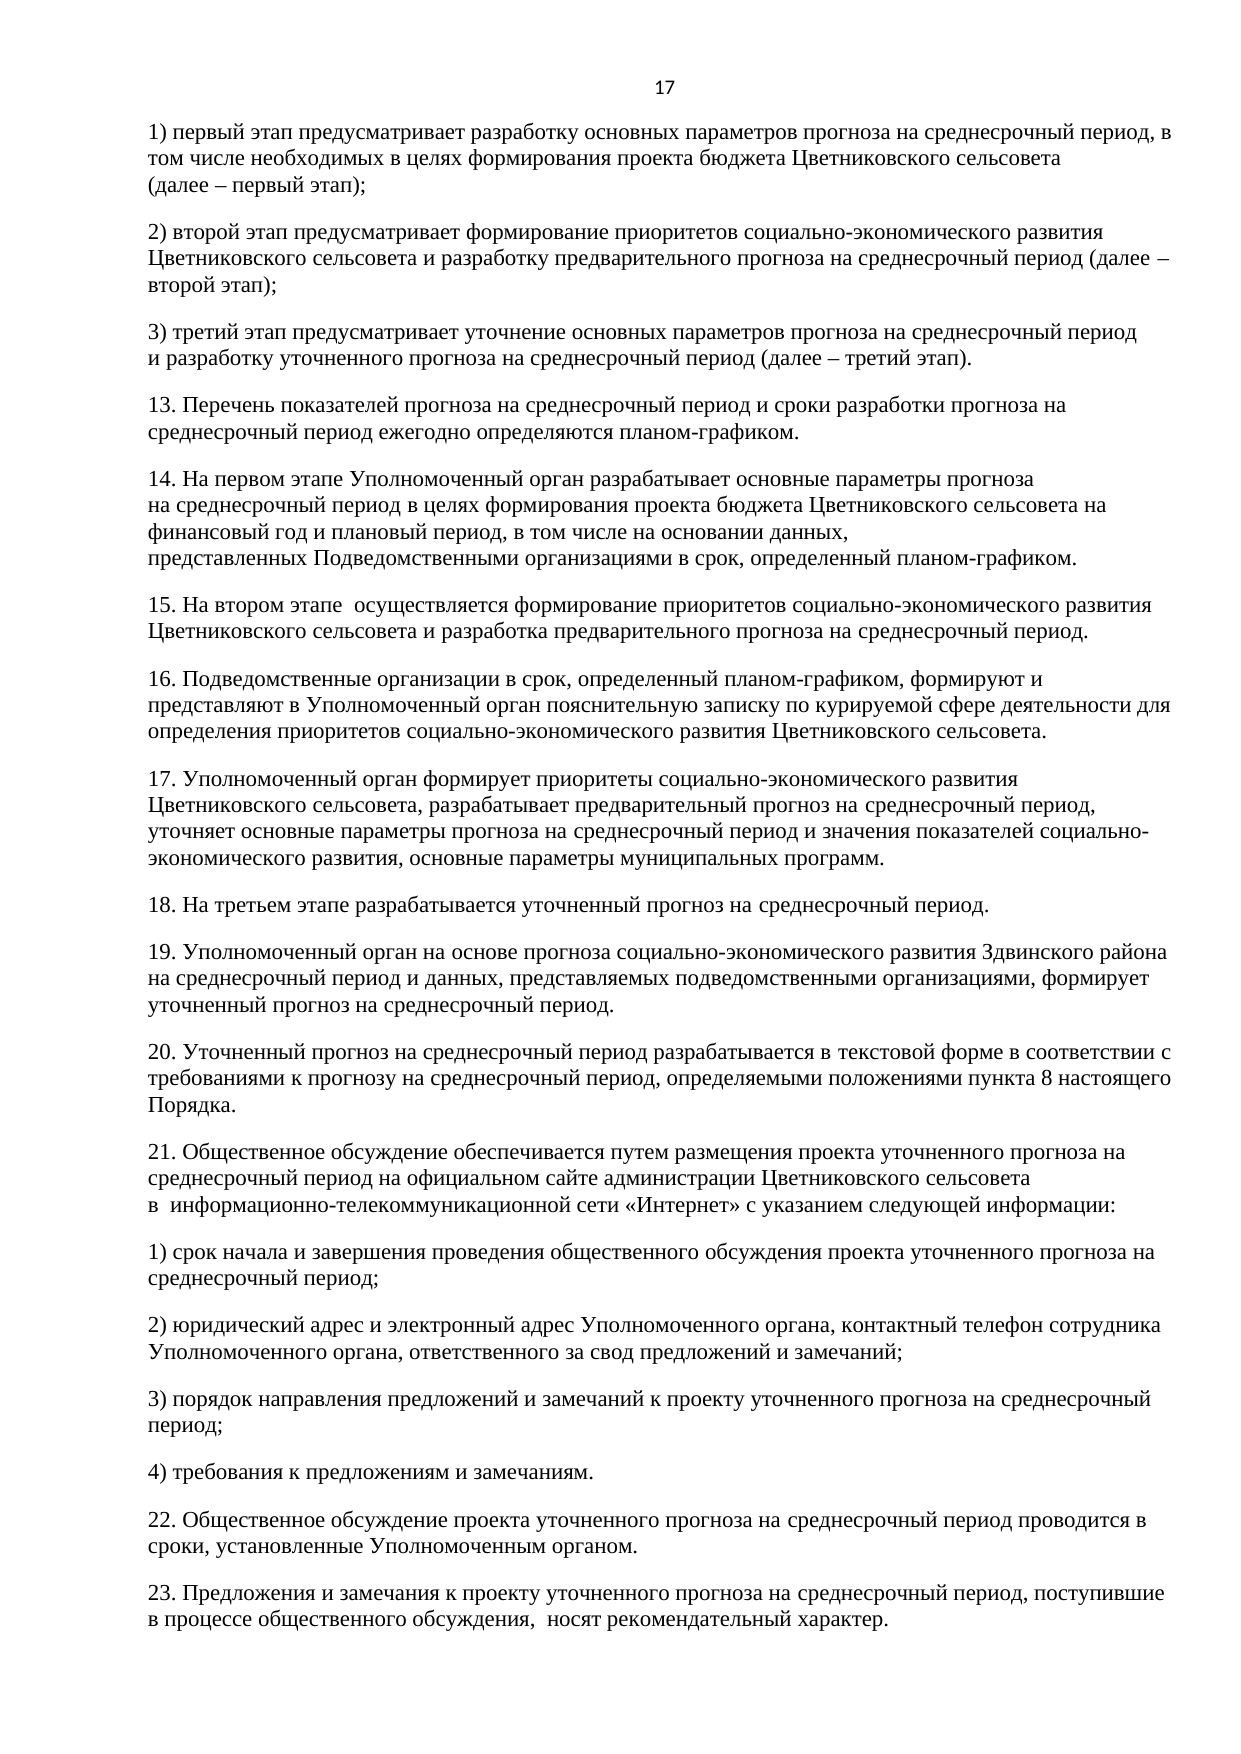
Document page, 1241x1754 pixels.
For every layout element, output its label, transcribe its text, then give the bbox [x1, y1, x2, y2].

text 20. Уточненный прогноз на среднесрочный период разрабатывается в текстовой форме в соответствии с требованиями к прогнозу на среднесрочный период, определяемыми положениями пункта 8 настоящего Порядка. [148, 1038, 1181, 1117]
text 18. На третьем этапе разрабатывается уточненный прогноз на среднесрочный период. [148, 891, 1181, 917]
text 1) срок начала и завершения проведения общественного обсуждения проекта уточненного прогноза на среднесрочный период; [148, 1238, 1181, 1291]
text 23. Предложения и замечания к проекту уточненного прогноза на среднесрочный период, поступившие в процессе общественного обсуждения, носят рекомендательный характер. [148, 1579, 1181, 1632]
text 13. Перечень показателей прогноза на среднесрочный период и сроки разработки прогноза на среднесрочный период ежегодно определяются планом-графиком. [148, 391, 1181, 444]
text 3) порядок направления предложений и замечаний к проекту уточненного прогноза на среднесрочный период; [148, 1385, 1181, 1438]
text 14. На первом этапе Уполномоченный орган разрабатывает основные параметры прогноза на среднесрочный период в целях формирования проекта бюджета Цветниковского сельсовета на финансовый год и плановый период, в том числе на основании данных, представленных Подведомственными организациями в срок, определенный планом-графиком. [148, 465, 1181, 570]
text 19. Уполномоченный орган на основе прогноза социально-экономического развития Здвинского района на среднесрочный период и данных, представляемых подведомственными организациями, формирует уточненный прогноз на среднесрочный период. [148, 938, 1181, 1017]
text 17. Уполномоченный орган формирует приоритеты социально-экономического развития Цветниковского сельсовета, разрабатывает предварительный прогноз на среднесрочный период, уточняет основные параметры прогноза на среднесрочный период и значения показателей социально-экономического развития, основные параметры муниципальных программ. [148, 765, 1181, 870]
text 16. Подведомственные организации в срок, определенный планом-графиком, формируют и представляют в Уполномоченный орган пояснительную записку по курируемой сфере деятельности для определения приоритетов социально-экономического развития Цветниковского сельсовета. [148, 665, 1181, 744]
text 15. На втором этапе осуществляется формирование приоритетов социально-экономического развития Цветниковского сельсовета и разработка предварительного прогноза на среднесрочный период. [148, 591, 1181, 644]
text 2) юридический адрес и электронный адрес Уполномоченного органа, контактный телефон сотрудника Уполномоченного органа, ответственного за свод предложений и замечаний; [148, 1311, 1181, 1364]
text 3) третий этап предусматривает уточнение основных параметров прогноза на среднесрочный период и разработку уточненного прогноза на среднесрочный период (далее – третий этап). [148, 318, 1181, 371]
text 1) первый этап предусматривает разработку основных параметров прогноза на среднесрочный период, в том числе необходимых в целях формирования проекта бюджета Цветниковского сельсовета (далее – первый этап); [148, 118, 1181, 197]
text 21. Общественное обсуждение обеспечивается путем размещения проекта уточненного прогноза на среднесрочный период на официальном сайте администрации Цветниковского сельсовета в информационно-телекоммуникационной сети «Интернет» с указанием следующей информации: [148, 1138, 1181, 1217]
text 4) требования к предложениям и замечаниям. [148, 1458, 1181, 1485]
text 2) второй этап предусматривает формирование приоритетов социально-экономического развития Цветниковского сельсовета и разработку предварительного прогноза на среднесрочный период (далее – второй этап); [148, 218, 1181, 297]
text 22. Общественное обсуждение проекта уточненного прогноза на среднесрочный период проводится в сроки, установленные Уполномоченным органом. [148, 1506, 1181, 1558]
